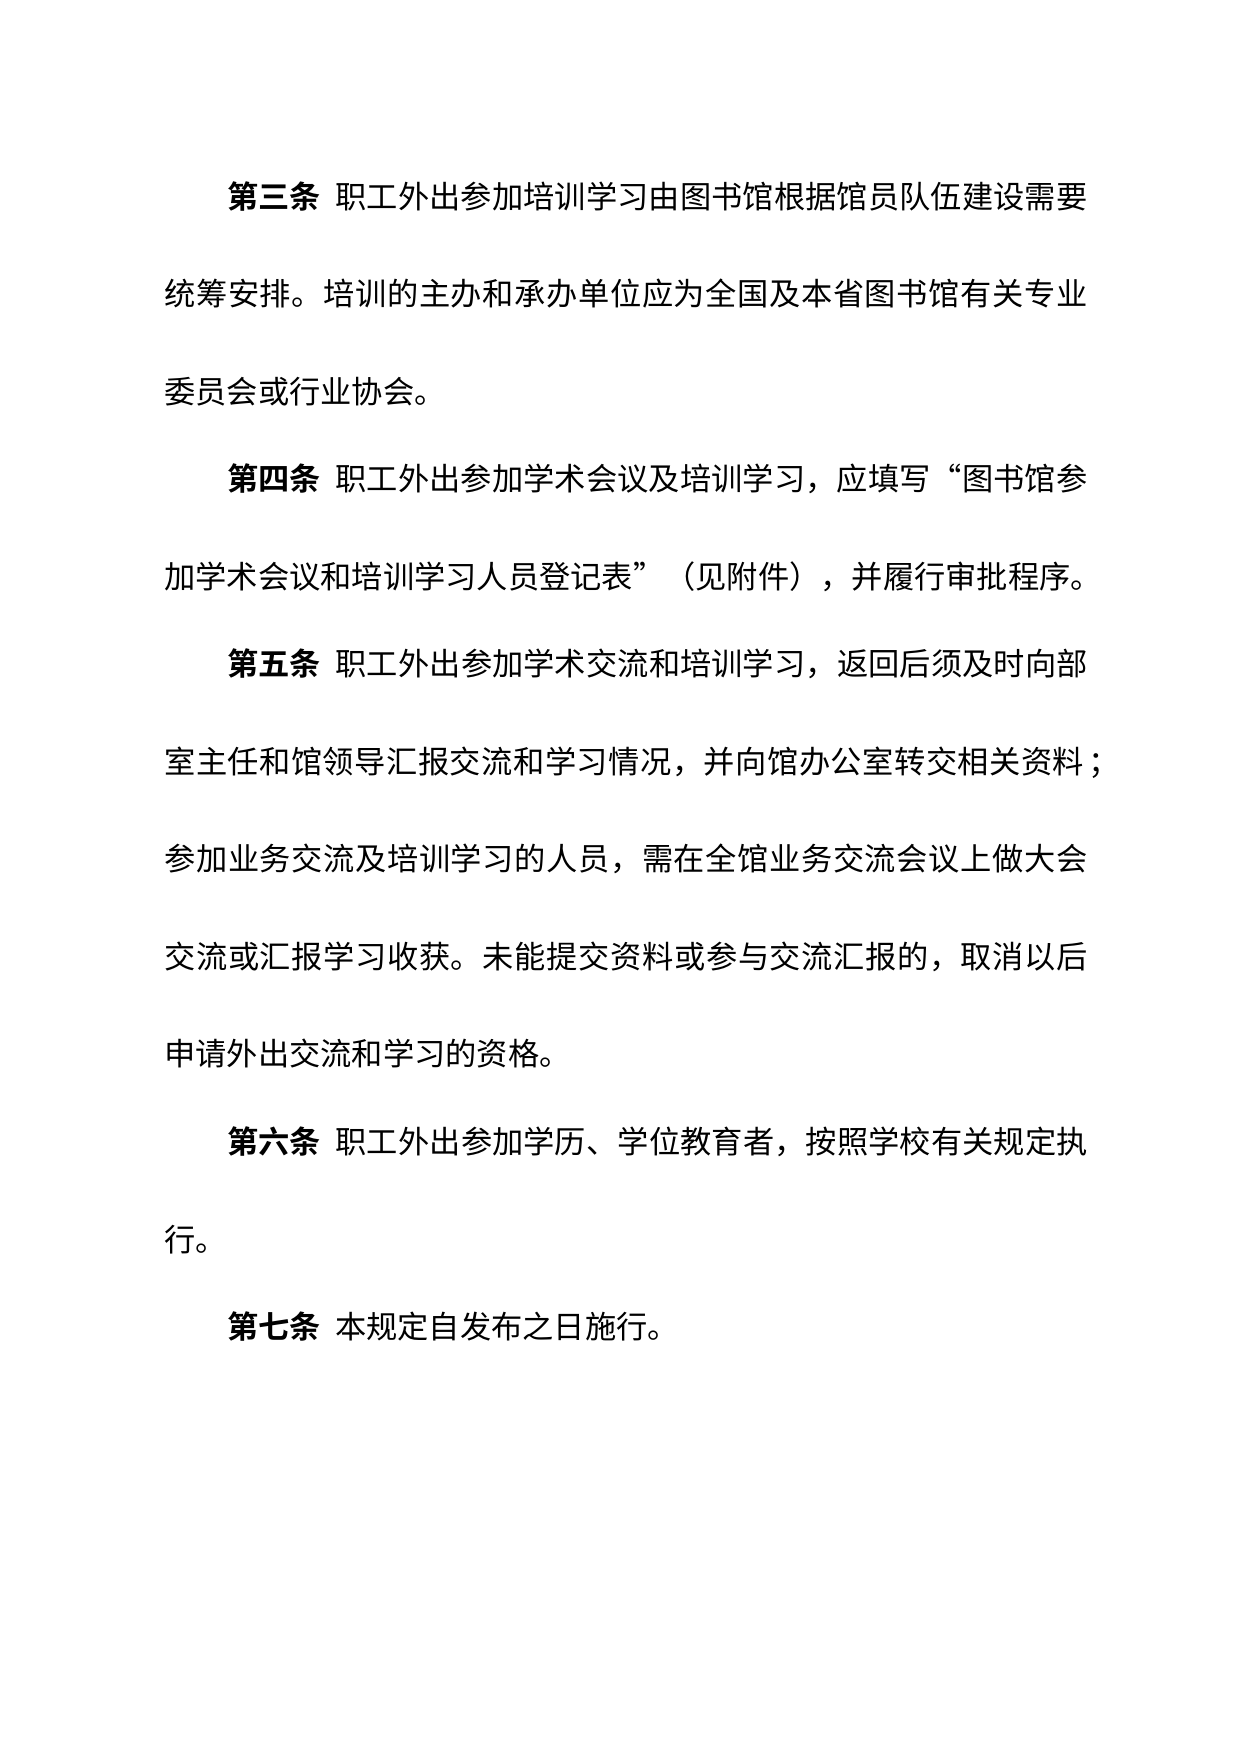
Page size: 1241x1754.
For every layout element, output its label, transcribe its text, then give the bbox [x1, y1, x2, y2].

list 第六条 职工外出参加学历、学位教育者，按照学校有关规定执行。 [164, 1107, 1088, 1270]
list 第三条 职工外出参加培训学习由图书馆根据馆员队伍建设需要统筹安排。培训的主办和承办单位应为全国及本省图书馆有关专业委员会或行业协会。 [164, 162, 1088, 422]
list 第七条 本规定自发布之日施行。 [164, 1292, 1088, 1357]
list 第五条 职工外出参加学术交流和培训学习，返回后须及时向部室主任和馆领导汇报交流和学习情况，并向馆办公室转交相关资料；参加业务交流及培训学习的人员，需在全馆业务交流会议上做大会交流或汇报学习收获。未能提交资料或参与交流汇报的，取消以后申请外出交流和学习的资格。 [164, 630, 1088, 1085]
list 第四条 职工外出参加学术会议及培训学习，应填写“图书馆参加学术会议和培训学习人员登记表”（见附件），并履行审批程序。 [164, 444, 1088, 607]
